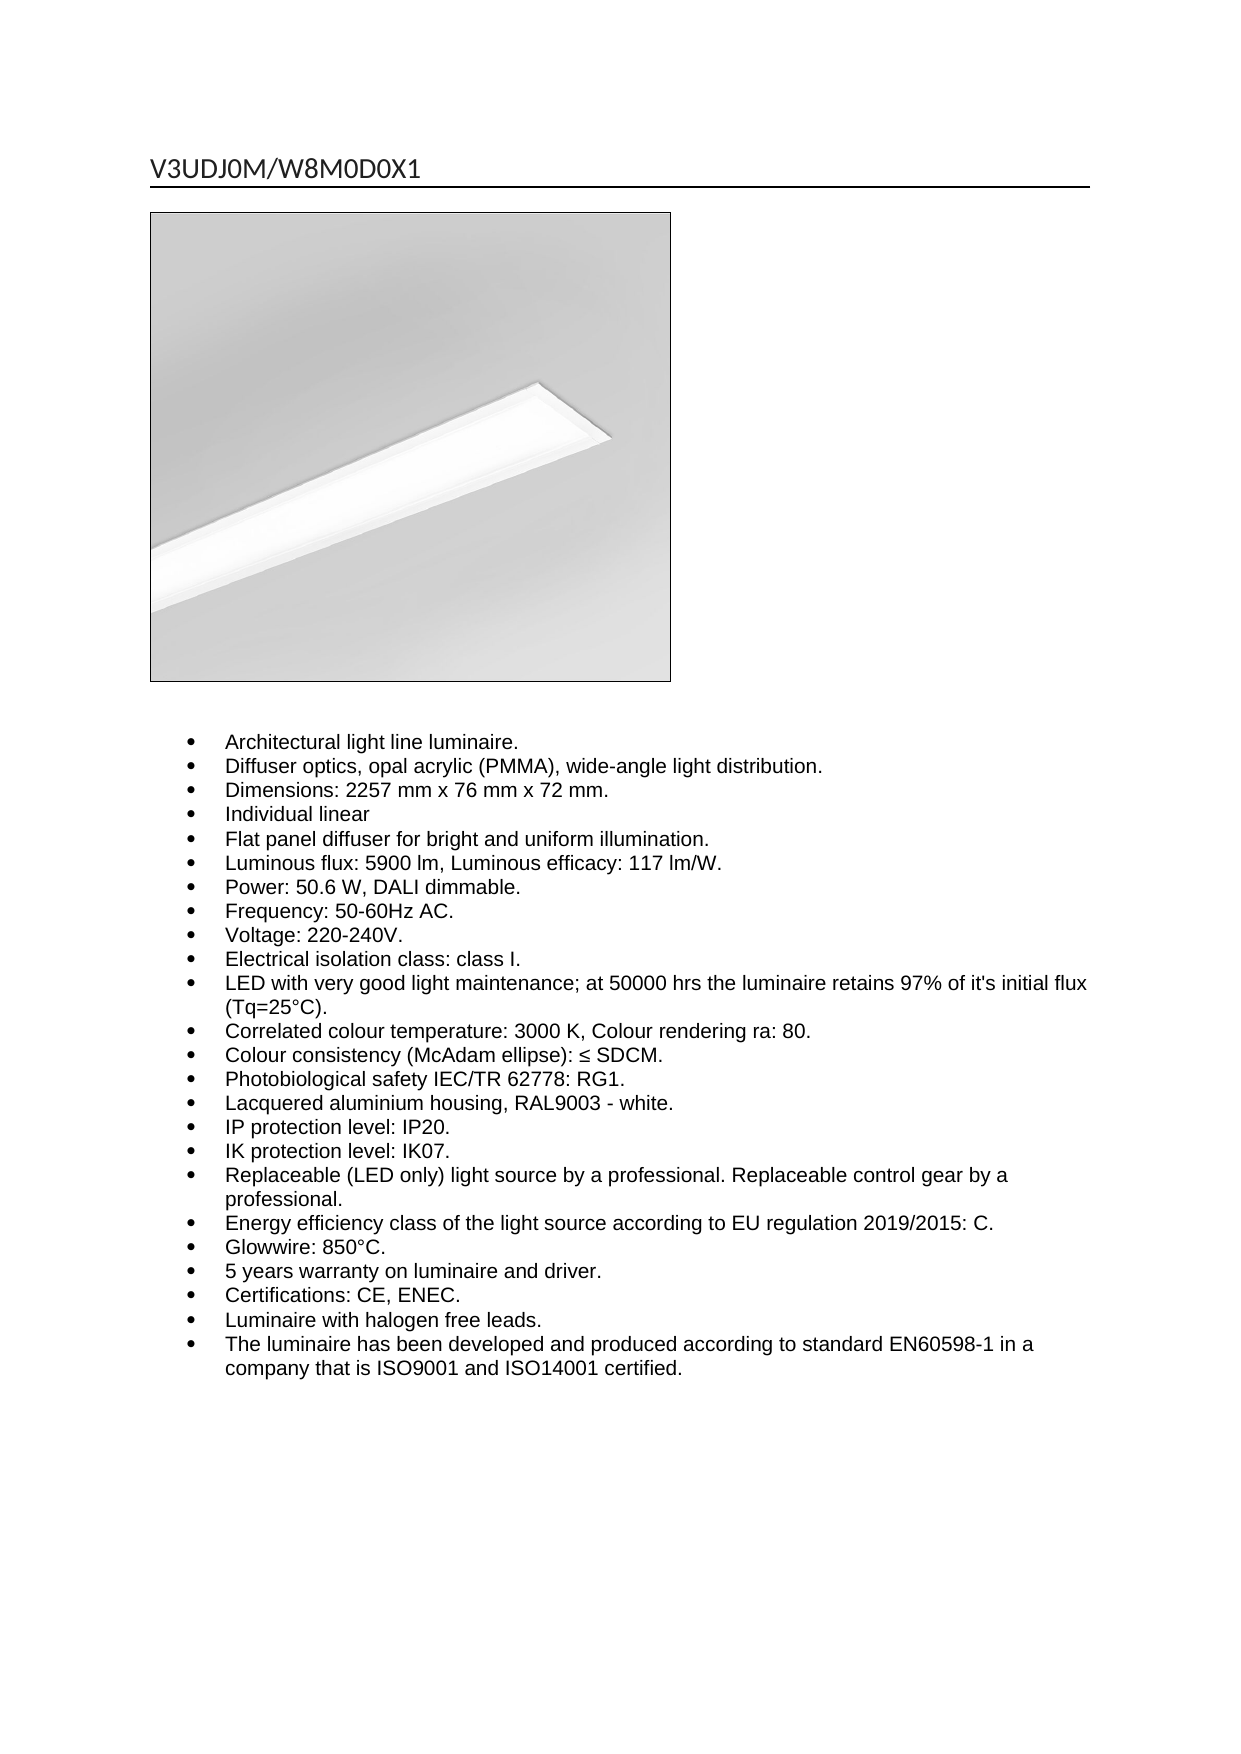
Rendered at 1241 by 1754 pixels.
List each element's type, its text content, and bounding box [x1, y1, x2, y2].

list Dimensions: 2257 mm x 76 mm x 72 mm. [187, 778, 1090, 802]
list Electrical isolation class: class I. [187, 947, 1090, 971]
list Correlated colour temperature: 3000 K, Colour rendering ra: 80. [187, 1019, 1090, 1043]
list Replaceable (LED only) light source by a professional. Replaceable control gear by a professional. [187, 1163, 1090, 1211]
list Power: 50.6 W, DALI dimmable. [187, 874, 1090, 898]
list 5 years warranty on luminaire and driver. [187, 1259, 1090, 1283]
list Voltage: 220-240V. [187, 923, 1090, 947]
list Luminous flux: 5900 lm, Luminous efficacy: 117 lm/W. [187, 850, 1090, 874]
list Frequency: 50-60Hz AC. [187, 898, 1090, 923]
list Individual linear [187, 802, 1090, 826]
list Certifications: CE, ENEC. [187, 1283, 1090, 1307]
list Diffuser optics, opal acrylic (PMMA), wide-angle light distribution. [187, 754, 1090, 778]
list Colour consistency (McAdam ellipse): ≤ SDCM. [187, 1043, 1090, 1067]
list IP protection level: IP20. [187, 1115, 1090, 1139]
list Photobiological safety IEC/TR 62778: RG1. [187, 1067, 1090, 1091]
list Lacquered aluminium housing, RAL9003 - white. [187, 1091, 1090, 1115]
list Energy efficiency class of the light source according to EU regulation 2019/2015: C. [187, 1211, 1090, 1235]
text V3UDJ0M/W8M0D0X1 [150, 150, 1090, 186]
list Glowwire: 850°C. [187, 1235, 1090, 1259]
picture [151, 213, 670, 681]
list The luminaire has been developed and produced according to standard EN60598-1 in a company that is ISO9001 and ISO14001 certified. [187, 1331, 1090, 1379]
list Architectural light line luminaire. [187, 730, 1090, 754]
list IK protection level: IK07. [187, 1139, 1090, 1163]
list Luminaire with halogen free leads. [187, 1307, 1090, 1331]
list Flat panel diffuser for bright and uniform illumination. [187, 826, 1090, 850]
list LED with very good light maintenance; at 50000 hrs the luminaire retains 97% of it's initial flux (Tq=25°C). [187, 971, 1090, 1019]
